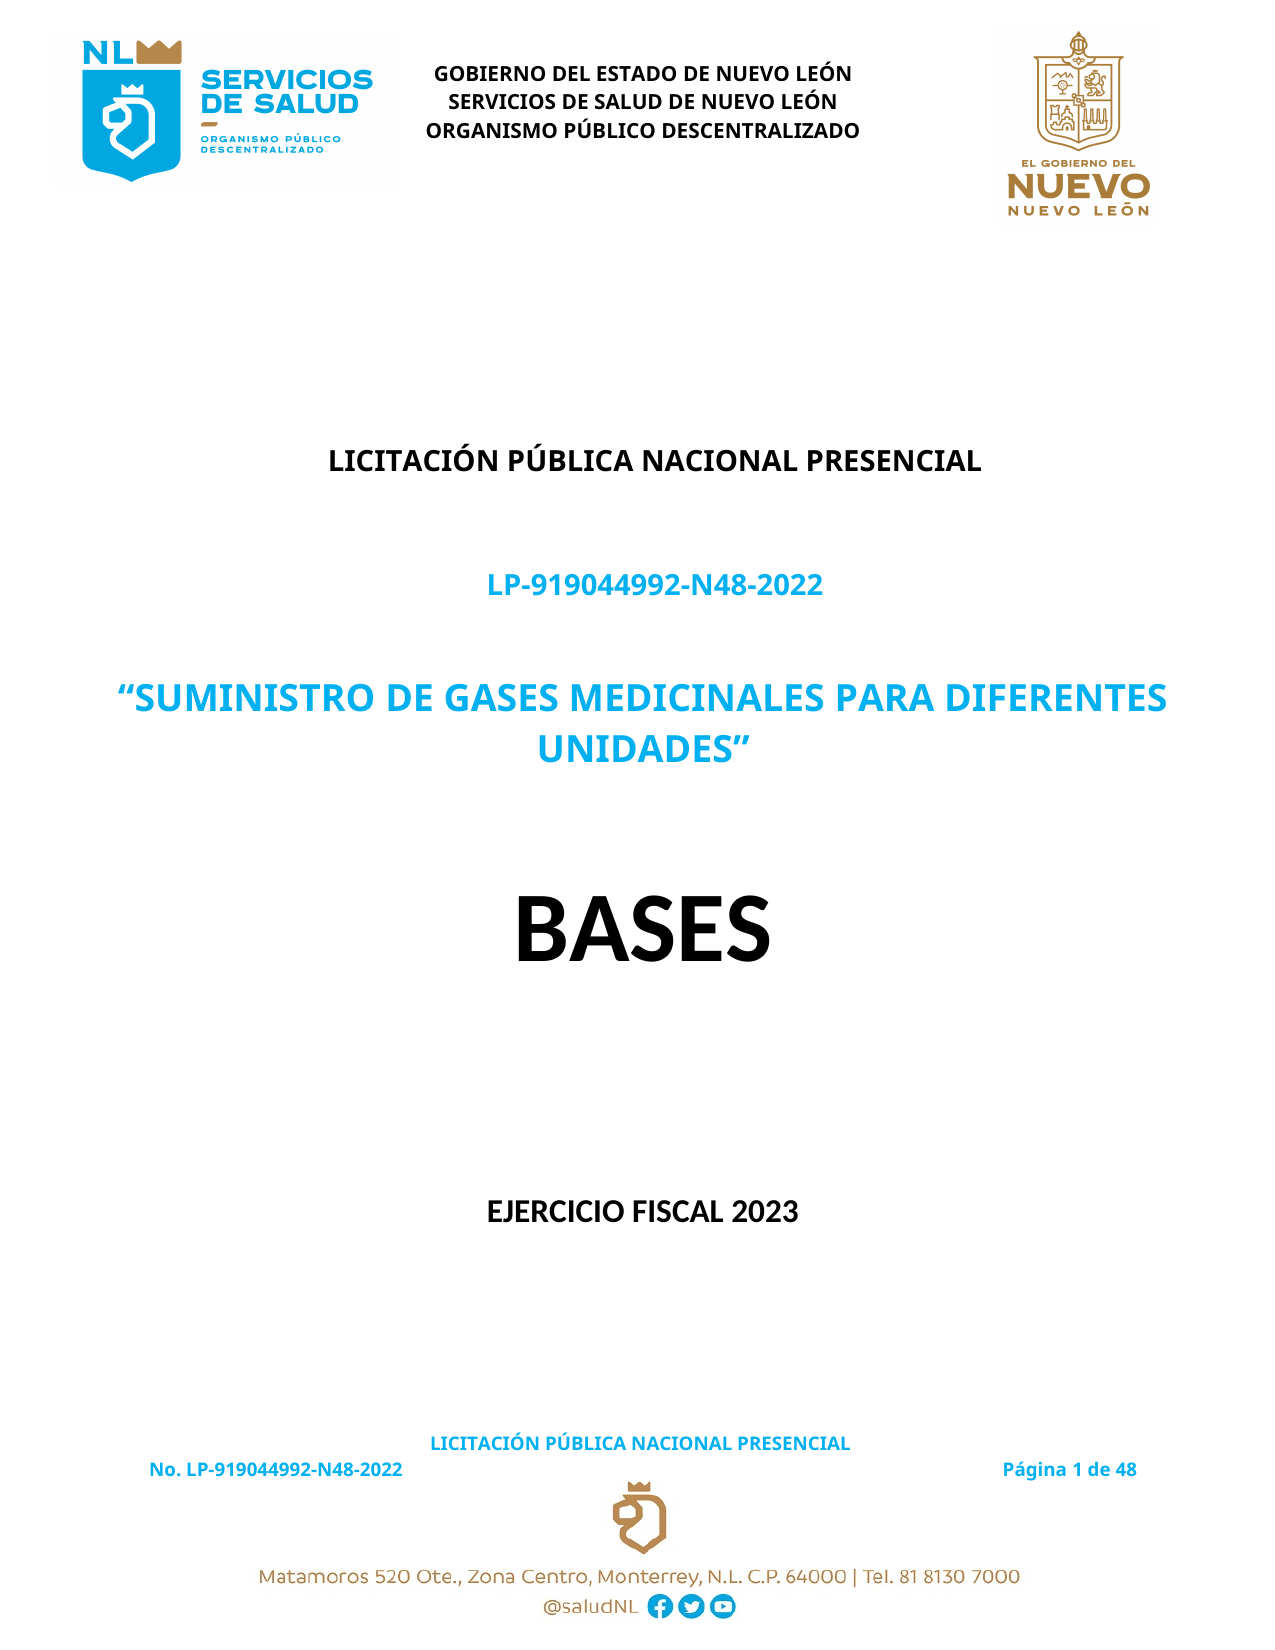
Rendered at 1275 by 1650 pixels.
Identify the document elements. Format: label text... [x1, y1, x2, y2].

text “SUMINISTRO DE GASES MEDICINALES PARA DIFERENTES UNIDADES” [89, 671, 1197, 773]
picture [0, 1465, 1270, 1634]
picture [388, 1466, 398, 1473]
picture [996, 27, 1156, 228]
text LICITACIÓN PÚBLICA NACIONAL PRESENCIAL [89, 441, 1221, 480]
picture [381, 1465, 387, 1473]
text BASES [89, 864, 1197, 987]
subtitle LP-919044992-N48-2022 [89, 564, 1221, 604]
picture [49, 36, 399, 187]
text EJERCICIO FISCAL 2023 [89, 1190, 1197, 1231]
